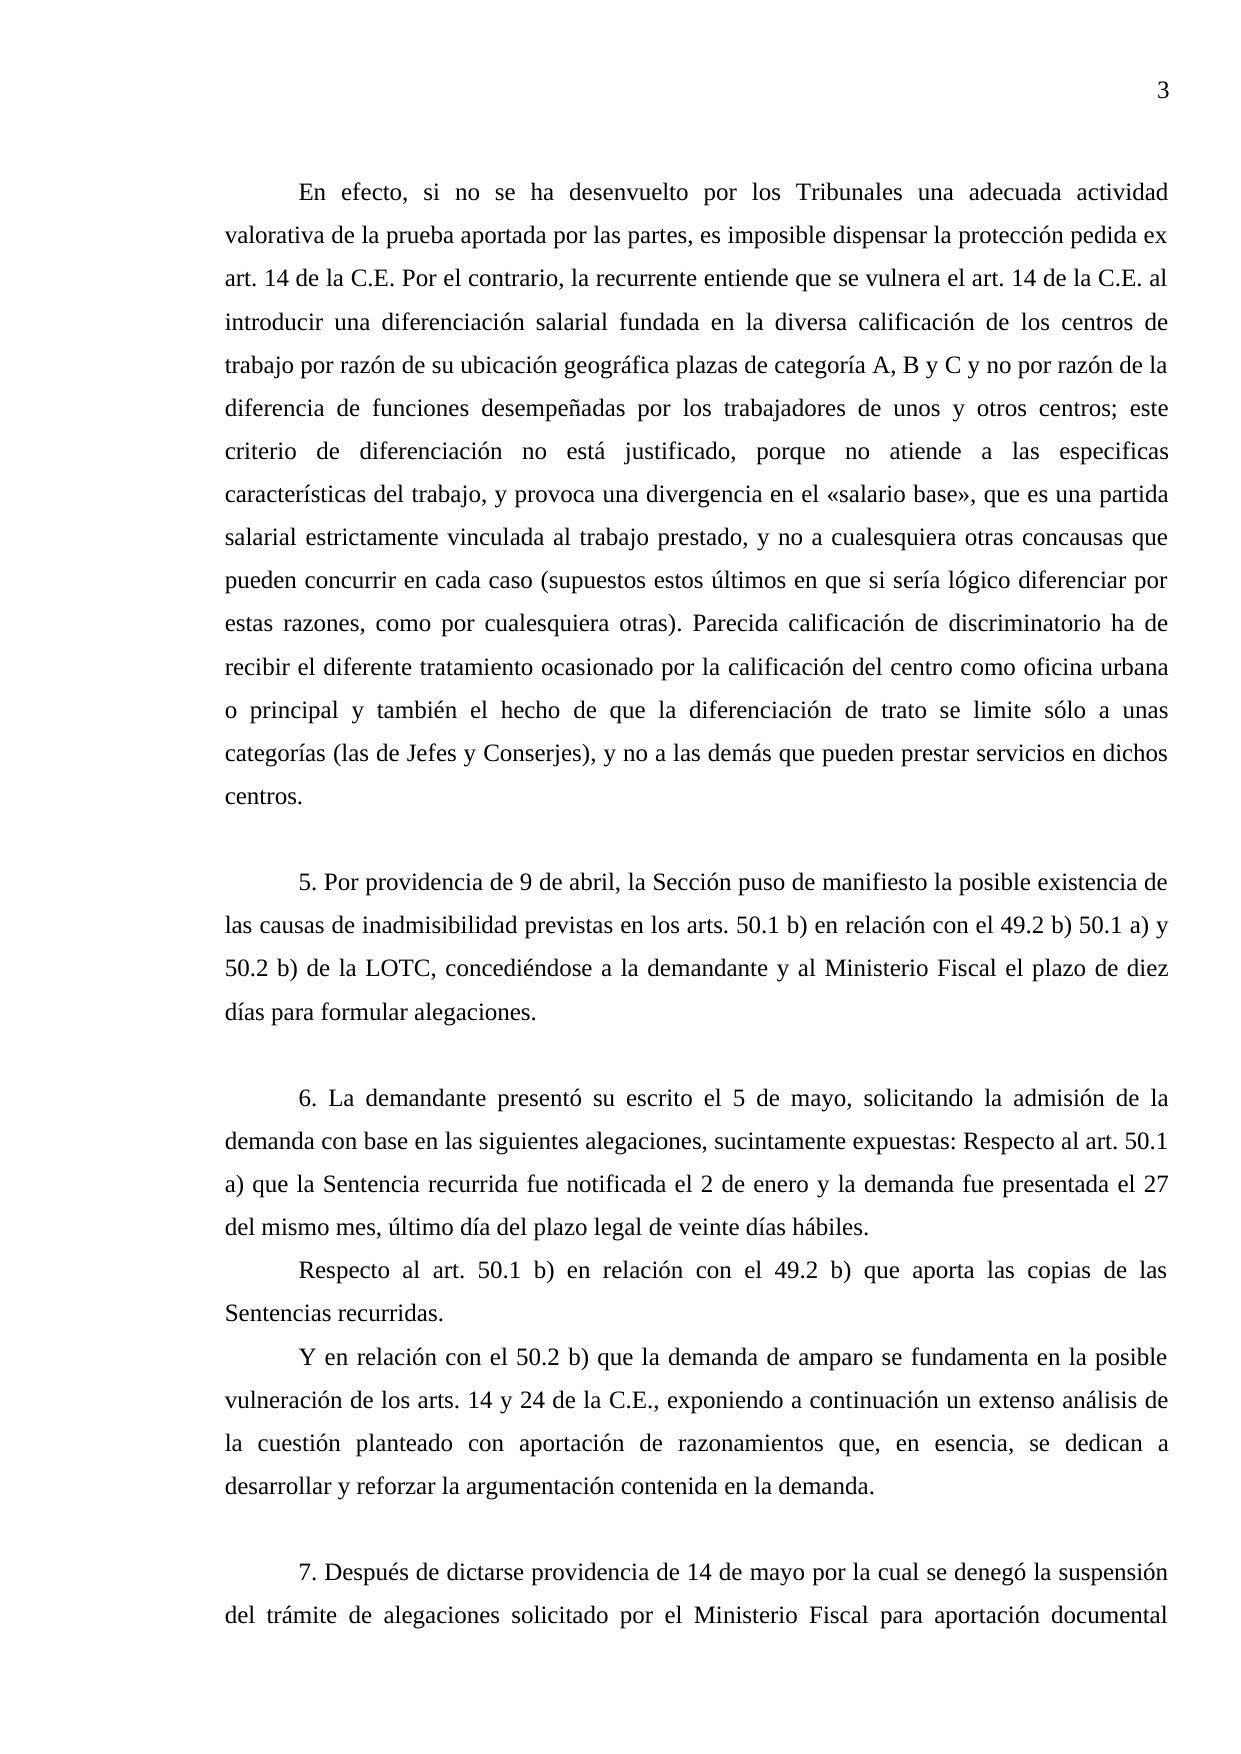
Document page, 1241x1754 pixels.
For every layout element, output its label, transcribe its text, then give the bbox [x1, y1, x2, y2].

text Respecto al art. 50.1 b) en relación con el 49.2 b) que aporta las copias de las Sentencias recurridas. [224, 1255, 1169, 1327]
text 5. Por providencia de 9 de abril, la Sección puso de manifiesto la posible existencia de las causas de inadmisibilidad previstas en los arts. 50.1 b) en relación con el 49.2 b) 50.1 a) y 50.2 b) de la LOTC, concediéndose a la demandante y al Ministerio Fiscal el plazo de diez días para formular alegaciones. [224, 867, 1169, 1025]
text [224, 1557, 1169, 1629]
text En efecto, si no se ha desenvuelto por los Tribunales una adecuada actividad valorativa de la prueba aportada por las partes, es imposible dispensar la protección pedida ex art. 14 de la C.E. Por el contrario, la recurrente entiende que se vulnera el art. 14 de la C.E. al introducir una diferenciación salarial fundada en la diversa calificación de los centros de trabajo por razón de su ubicación geográfica plazas de categoría A, B y C y no por razón de la diferencia de funciones desempeñadas por los trabajadores de unos y otros centros; este criterio de diferenciación no está justificado, porque no atiende a las especificas características del trabajo, y provoca una divergencia en el «salario base», que es una partida salarial estrictamente vinculada al trabajo prestado, y no a cualesquiera otras concausas que pueden concurrir en cada caso (supuestos estos últimos en que si sería lógico diferenciar por estas razones, como por cualesquiera otras). Parecida calificación de discriminatorio ha de recibir el diferente tratamiento ocasionado por la calificación del centro como oficina urbana o principal y también el hecho de que la diferenciación de trato se limite sólo a unas categorías (las de Jefes y Conserjes), y no a las demás que pueden prestar servicios en dichos centros. [224, 177, 1169, 810]
text Y en relación con el 50.2 b) que la demanda de amparo se fundamenta en la posible vulneración de los arts. 14 y 24 de la C.E., exponiendo a continuación un extenso análisis de la cuestión planteado con aportación de razonamientos que, en esencia, se dedican a desarrollar y reforzar la argumentación contenida en la demanda. [224, 1342, 1169, 1500]
text 6. La demandante presentó su escrito el 5 de mayo, solicitando la admisión de la demanda con base en las siguientes alegaciones, sucintamente expuestas: Respecto al art. 50.1 a) que la Sentencia recurrida fue notificada el 2 de enero y la demanda fue presentada el 27 del mismo mes, último día del plazo legal de veinte días hábiles. [224, 1083, 1169, 1241]
